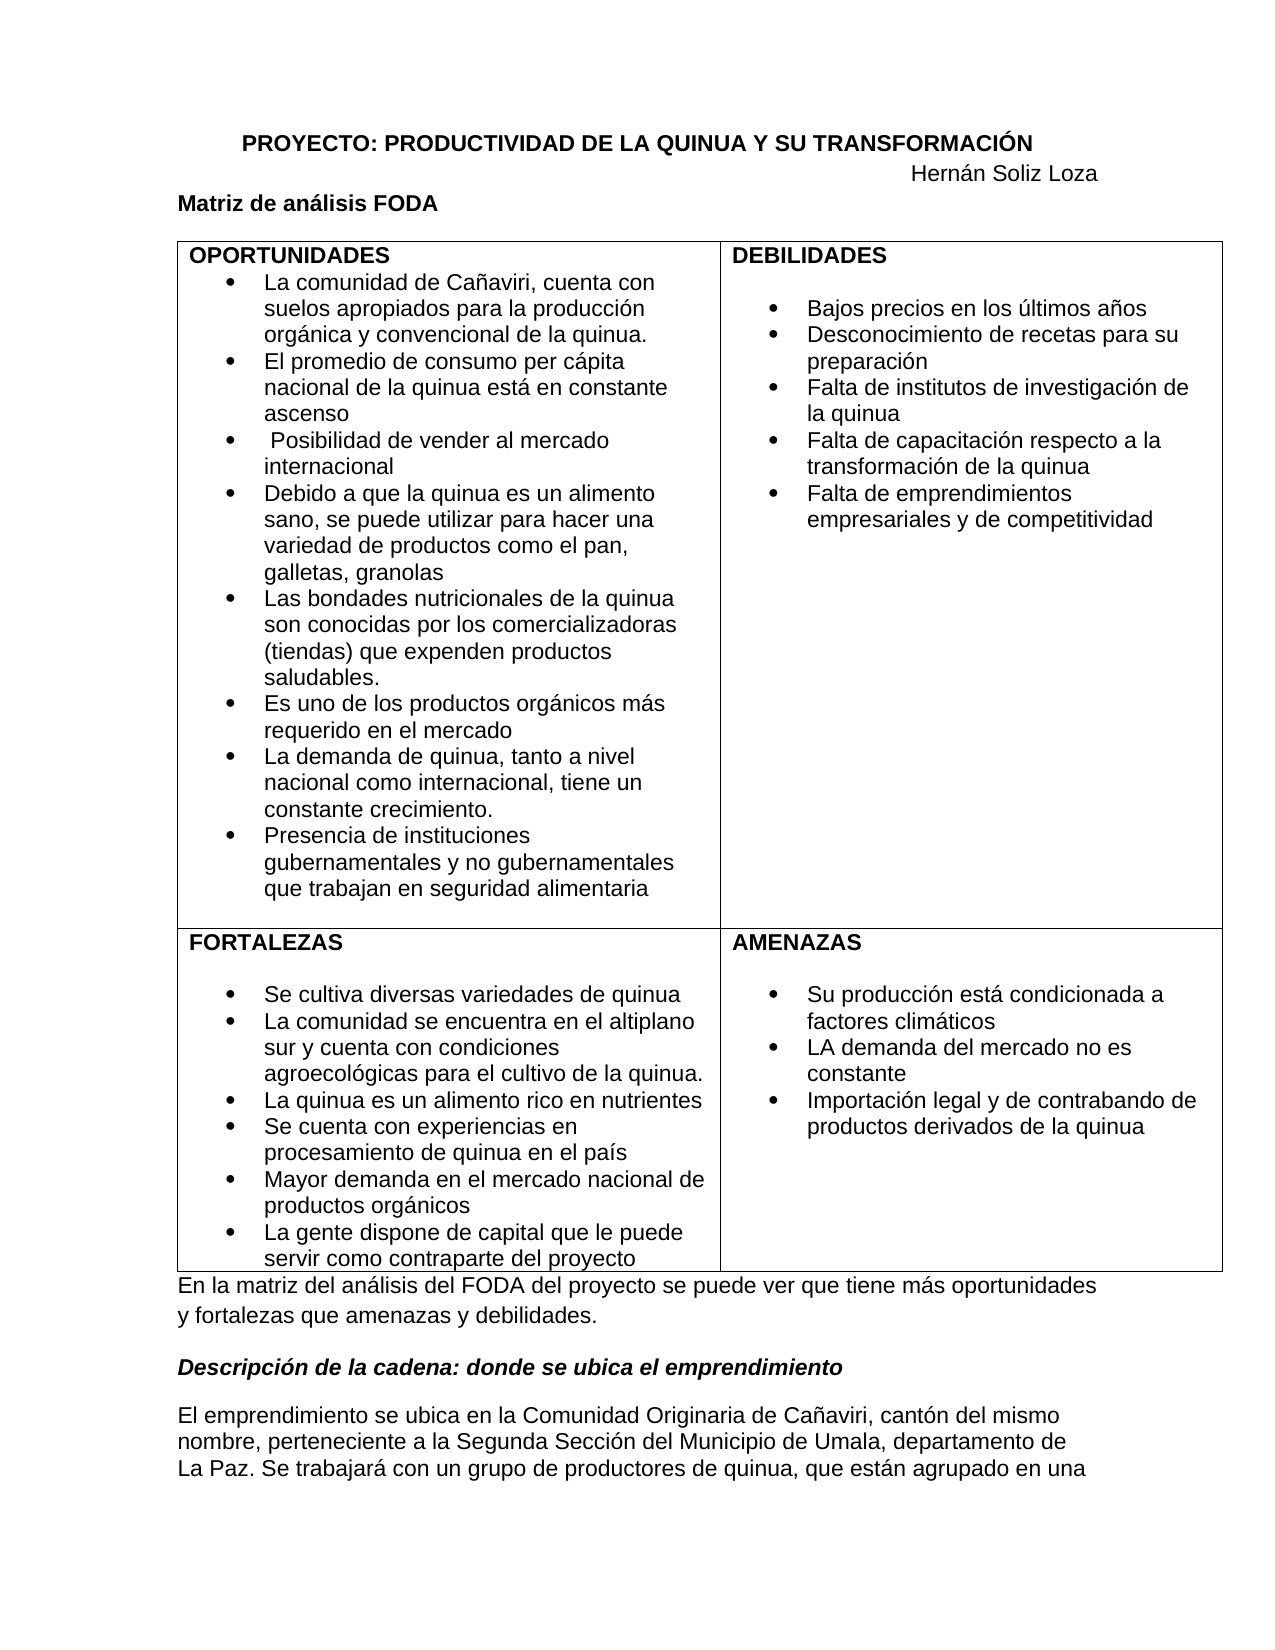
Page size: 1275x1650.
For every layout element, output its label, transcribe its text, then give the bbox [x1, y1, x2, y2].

text PROYECTO: PRODUCTIVIDAD DE LA QUINUA Y SU TRANSFORMACIÓN [177, 130, 1098, 156]
table_cell AMENAZAS Su producción está condicionada a factores climáticos LA demanda del mercado no es constante Importación legal y de contrabando de productos derivados de la quinua [721, 929, 1222, 1271]
text Hernán Soliz Loza [177, 160, 1098, 186]
text Matriz de análisis FODA [177, 190, 1098, 217]
text Descripción de la cadena: donde se ubica el emprendimiento [177, 1353, 1098, 1380]
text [177, 1402, 1098, 1481]
table_cell FORTALEZAS Se cultiva diversas variedades de quinua La comunidad se encuentra en el altiplano sur y cuenta con condiciones agroecológicas para el cultivo de la quinua. La quinua es un alimento rico en nutrientes Se cuenta con experiencias en procesamiento de quinua en el país Mayor demanda en el mercado nacional de productos orgánicos La gente dispone de capital que le puede servir como contraparte del proyecto [178, 929, 720, 1271]
text En la matriz del análisis del FODA del proyecto se puede ver que tiene más oportunidades y fortalezas que amenazas y debilidades. [177, 1272, 1098, 1329]
table_header DEBILIDADES Bajos precios en los últimos años Desconocimiento de recetas para su preparación Falta de institutos de investigación de la quinua Falta de capacitación respecto a la transformación de la quinua Falta de emprendimientos empresariales y de competitividad [721, 242, 1222, 927]
table_header OPORTUNIDADES La comunidad de Cañaviri, cuenta con suelos apropiados para la producción orgánica y convencional de la quinua. El promedio de consumo per cápita nacional de la quinua está en constante ascenso Posibilidad de vender al mercado internacional Debido a que la quinua es un alimento sano, se puede utilizar para hacer una variedad de productos como el pan, galletas, granolas Las bondades nutricionales de la quinua son conocidas por los comercializadoras (tiendas) que expenden productos saludables. Es uno de los productos orgánicos más requerido en el mercado La demanda de quinua, tanto a nivel nacional como internacional, tiene un constante crecimiento. Presencia de instituciones gubernamentales y no gubernamentales que trabajan en seguridad alimentaria [178, 242, 720, 927]
